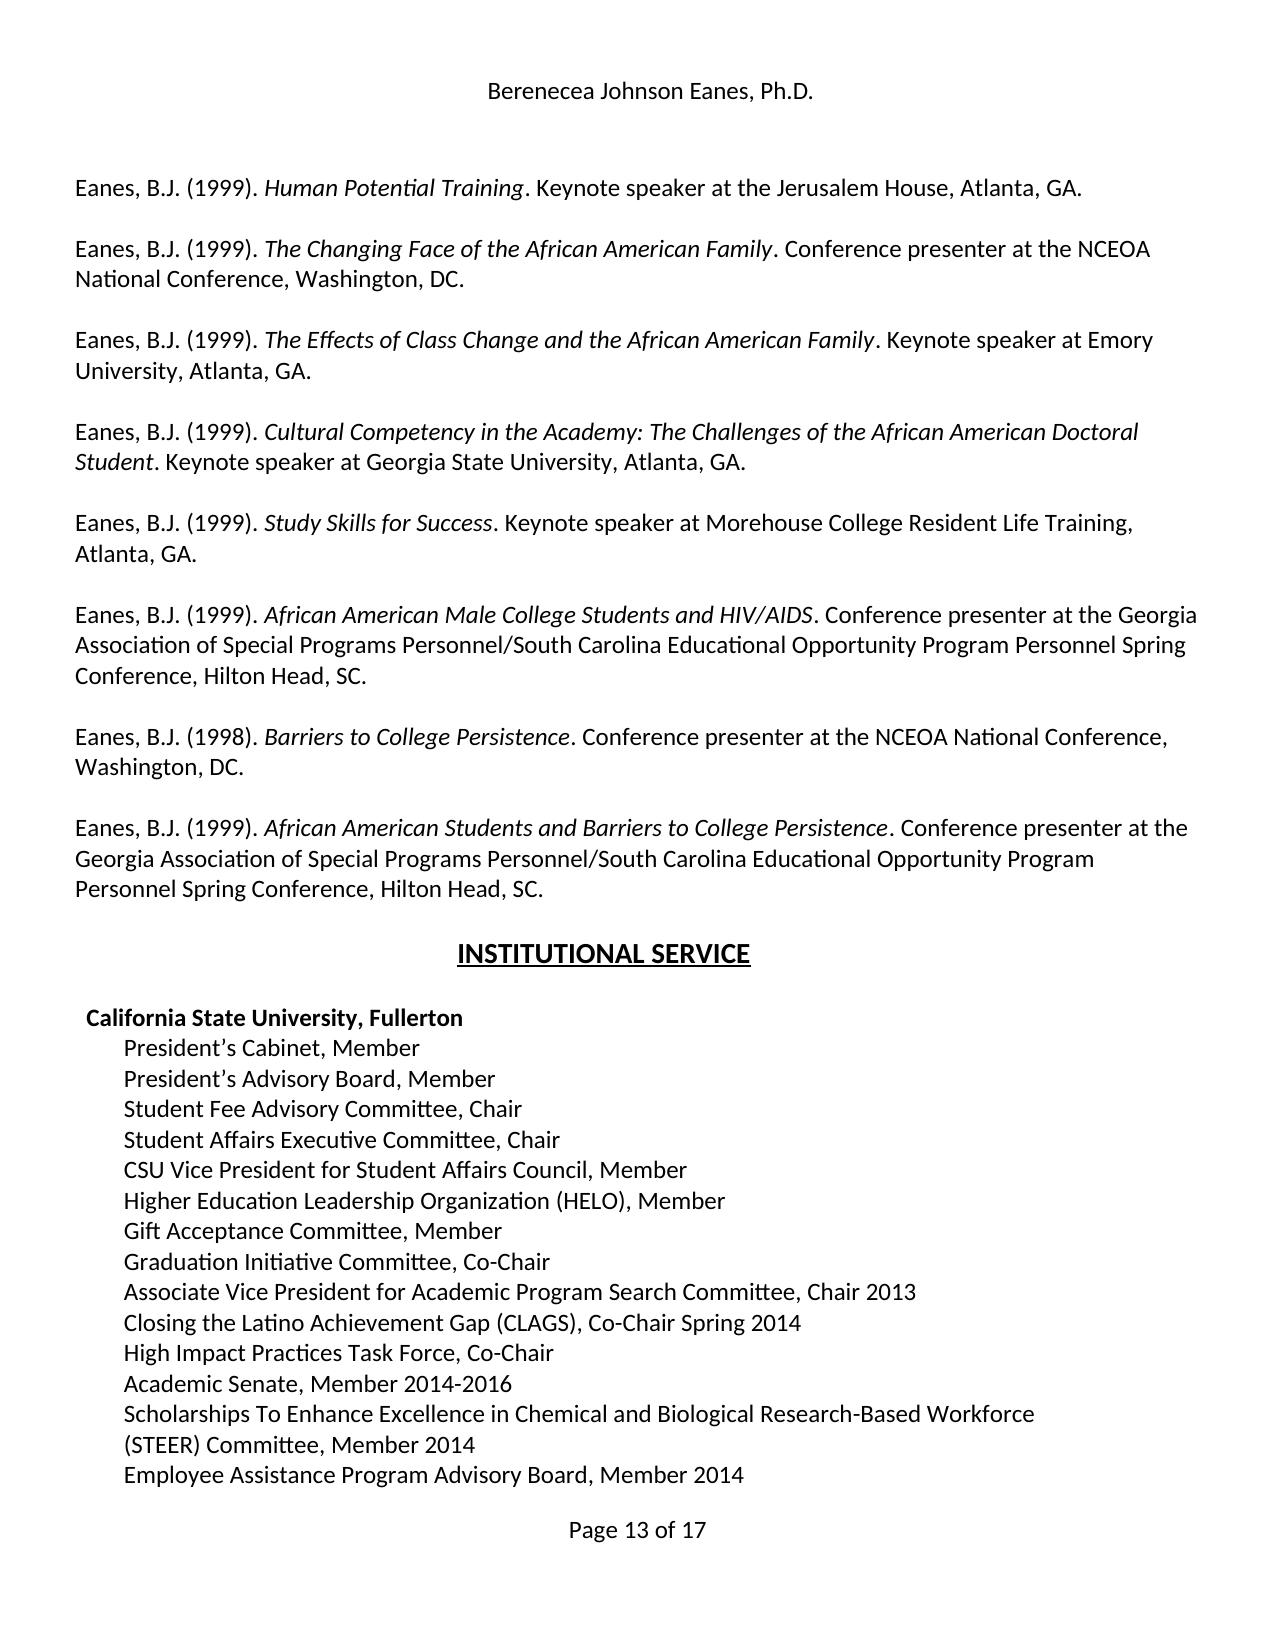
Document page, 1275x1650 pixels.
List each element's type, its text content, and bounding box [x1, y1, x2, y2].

text Eanes, B.J. (1999). The Effects of Class Change and the African American Family. Keynote speaker at Emory University, Atlanta, GA. [75, 324, 1200, 385]
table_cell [75, 1032, 1110, 1490]
text Eanes, B.J. (1999). African American Students and Barriers to College Persistence. Conference presenter at the Georgia Association of Special Programs Personnel/South Carolina Educational Opportunity Program Personnel Spring Conference, Hilton Head, SC. [75, 813, 1200, 904]
text Eanes, B.J. (1999). The Changing Face of the African American Family. Conference presenter at the NCEOA National Conference, Washington, DC. [75, 233, 1200, 294]
table_header California State University, Fullerton [75, 1002, 1110, 1032]
text Eanes, B.J. (1999). Human Potential Training. Keynote speaker at the Jerusalem House, Atlanta, GA. [75, 172, 1200, 202]
text Eanes, B.J. (1999). Cultural Competency in the Academy: The Challenges of the African American Doctoral Student. Keynote speaker at Georgia State University, Atlanta, GA. [75, 416, 1200, 477]
text Eanes, B.J. (1998). Barriers to College Persistence. Conference presenter at the NCEOA National Conference, Washington, DC. [75, 721, 1200, 782]
table_header INSTITUTIONAL SERVICE [75, 935, 1132, 971]
text Eanes, B.J. (1999). African American Male College Students and HIV/AIDS. Conference presenter at the Georgia Association of Special Programs Personnel/South Carolina Educational Opportunity Program Personnel Spring Conference, Hilton Head, SC. [75, 599, 1200, 691]
text Eanes, B.J. (1999). Study Skills for Success. Keynote speaker at Morehouse College Resident Life Training, Atlanta, GA. [75, 507, 1200, 568]
